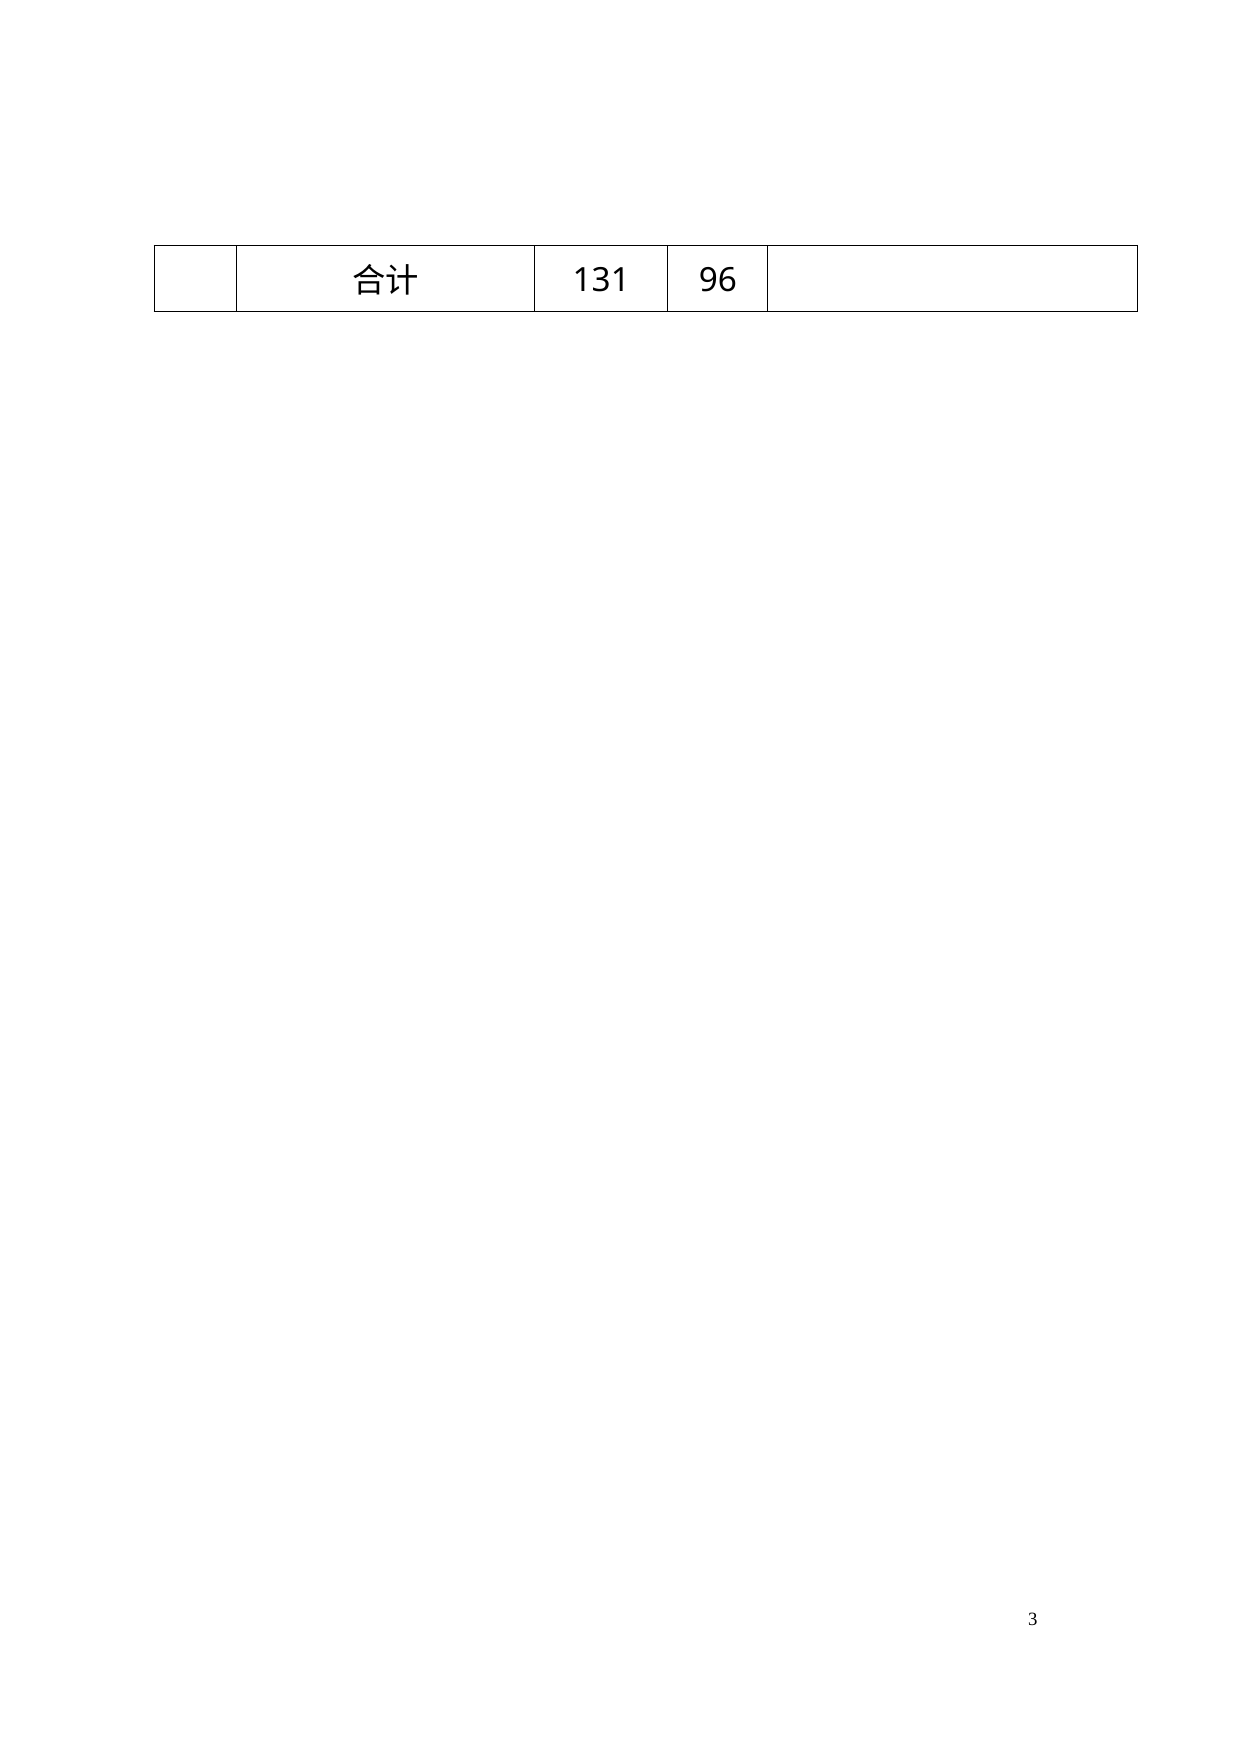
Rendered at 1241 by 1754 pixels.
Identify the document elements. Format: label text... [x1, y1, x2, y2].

table_cell 合计 [237, 246, 534, 311]
table_cell [768, 246, 1137, 311]
table_cell 96 [668, 246, 767, 311]
table_cell [155, 246, 236, 311]
table_cell 131 [535, 246, 667, 311]
